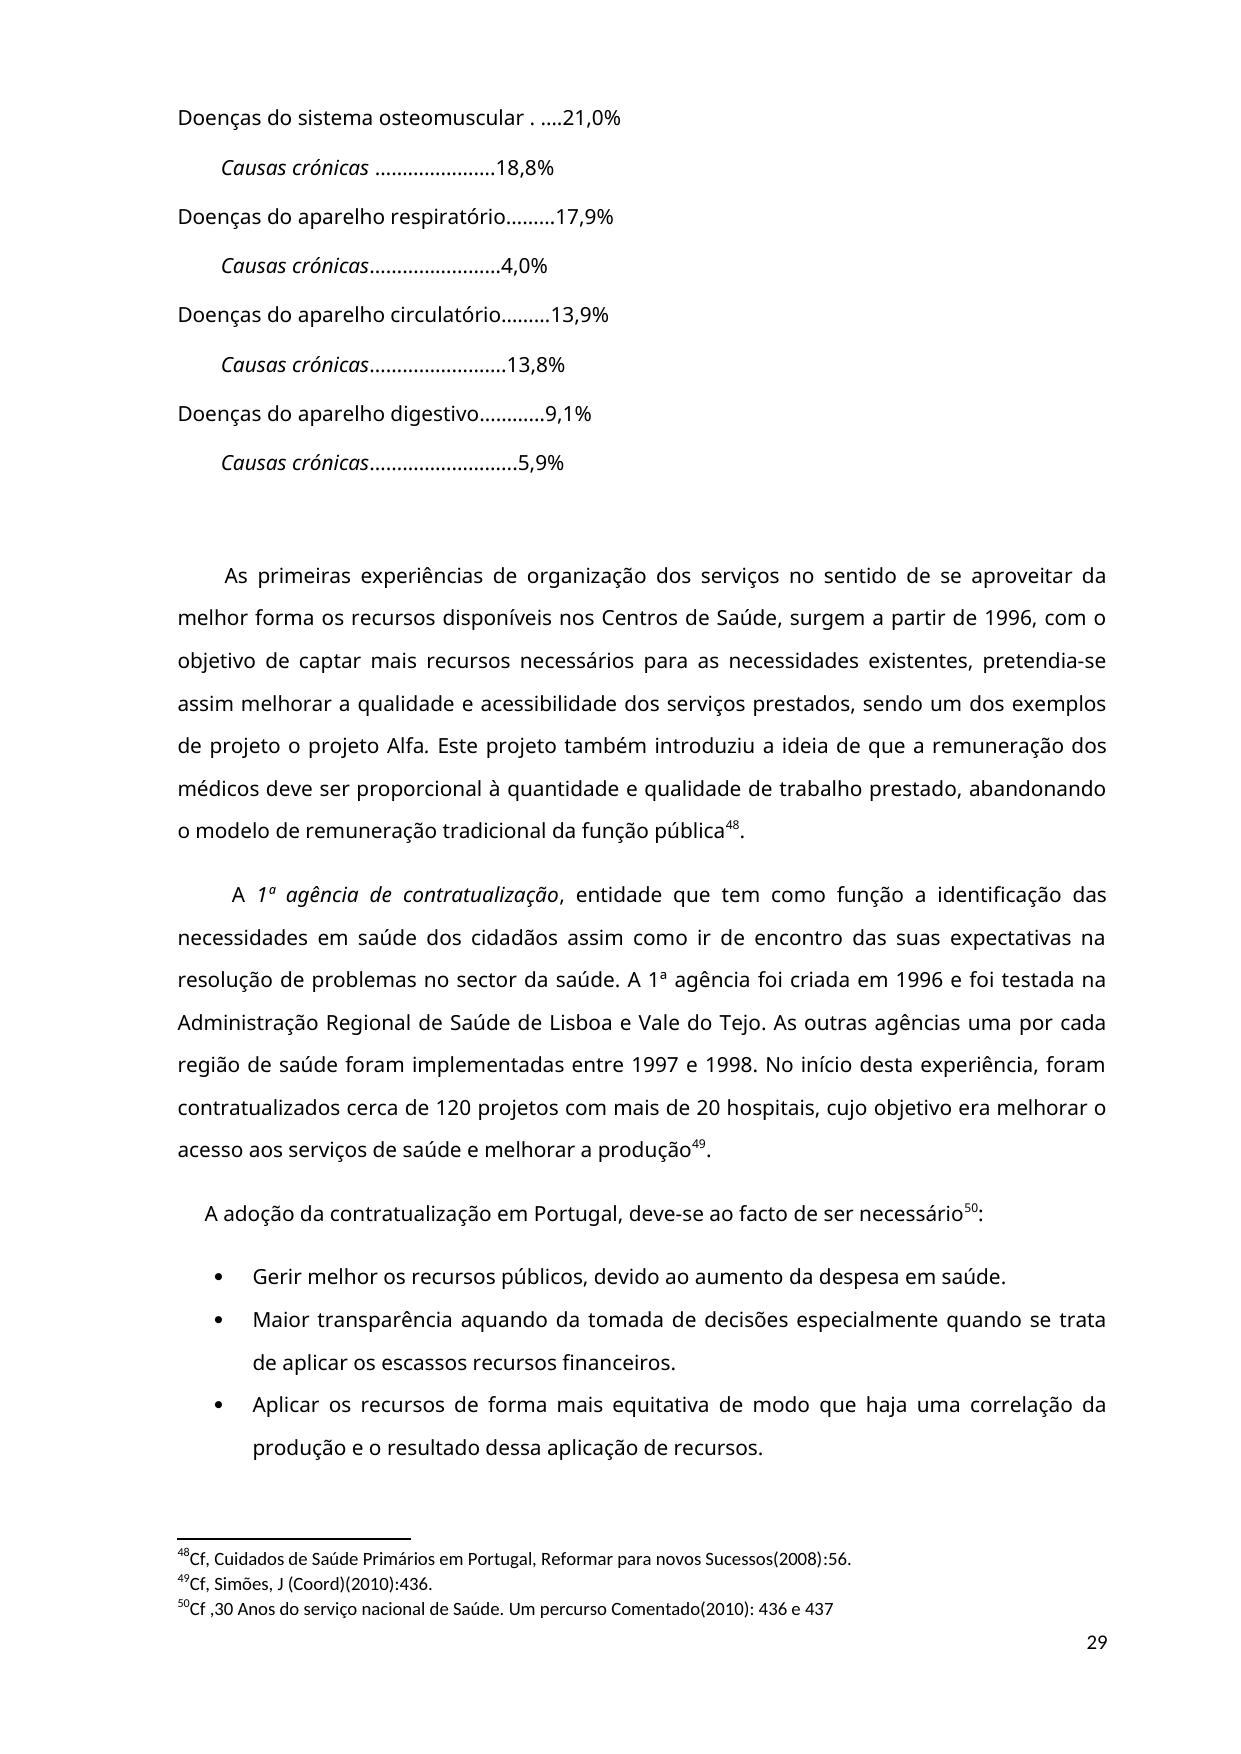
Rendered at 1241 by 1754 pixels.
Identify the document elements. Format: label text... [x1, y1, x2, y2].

text Doenças do aparelho circulatório………13,9% [177, 300, 1107, 329]
text As primeiras experiências de organização dos serviços no sentido de se aproveitar da melhor forma os recursos disponíveis nos Centros de Saúde, surgem a partir de 1996, com o objetivo de captar mais recursos necessários para as necessidades existentes, pretendia-se assim melhorar a qualidade e acessibilidade dos serviços prestados, sendo um dos exemplos de projeto o projeto Alfa. Este projeto também introduziu a ideia de que a remuneração dos médicos deve ser proporcional à quantidade e qualidade de trabalho prestado, abandonando o modelo de remuneração tradicional da função pública. [177, 561, 1107, 845]
text Causas crónicas……………………...5,9% [177, 448, 1107, 477]
list Gerir melhor os recursos públicos, devido ao aumento da despesa em saúde. [215, 1262, 1107, 1291]
text Doenças do sistema osteomuscular . ….21,0% [177, 103, 1107, 132]
text Causas crónicas……………………4,0% [177, 251, 1107, 279]
text Causas crónicas…………………….13,8% [177, 350, 1107, 378]
list Maior transparência aquando da tomada de decisões especialmente quando se trata de aplicar os escassos recursos financeiros. [215, 1305, 1107, 1376]
text A 1ª agência de contratualização, entidade que tem como função a identificação das necessidades em saúde dos cidadãos assim como ir de encontro das suas expectativas na resolução de problemas no sector da saúde. A 1ª agência foi criada em 1996 e foi testada na Administração Regional de Saúde de Lisboa e Vale do Tejo. As outras agências uma por cada região de saúde foram implementadas entre 1997 e 1998. No início desta experiência, foram contratualizados cerca de 120 projetos com mais de 20 hospitais, cujo objetivo era melhorar o acesso aos serviços de saúde e melhorar a produção. [177, 880, 1107, 1164]
text Causas crónicas ………………….18,8% [177, 153, 1107, 181]
text Doenças do aparelho respiratório………17,9% [177, 202, 1107, 230]
text A adoção da contratualização em Portugal, deve-se ao facto de ser necessário: [177, 1199, 1107, 1227]
list Aplicar os recursos de forma mais equitativa de modo que haja uma correlação da produção e o resultado dessa aplicação de recursos. [215, 1390, 1107, 1461]
text Doenças do aparelho digestivo…………9,1% [177, 399, 1107, 427]
